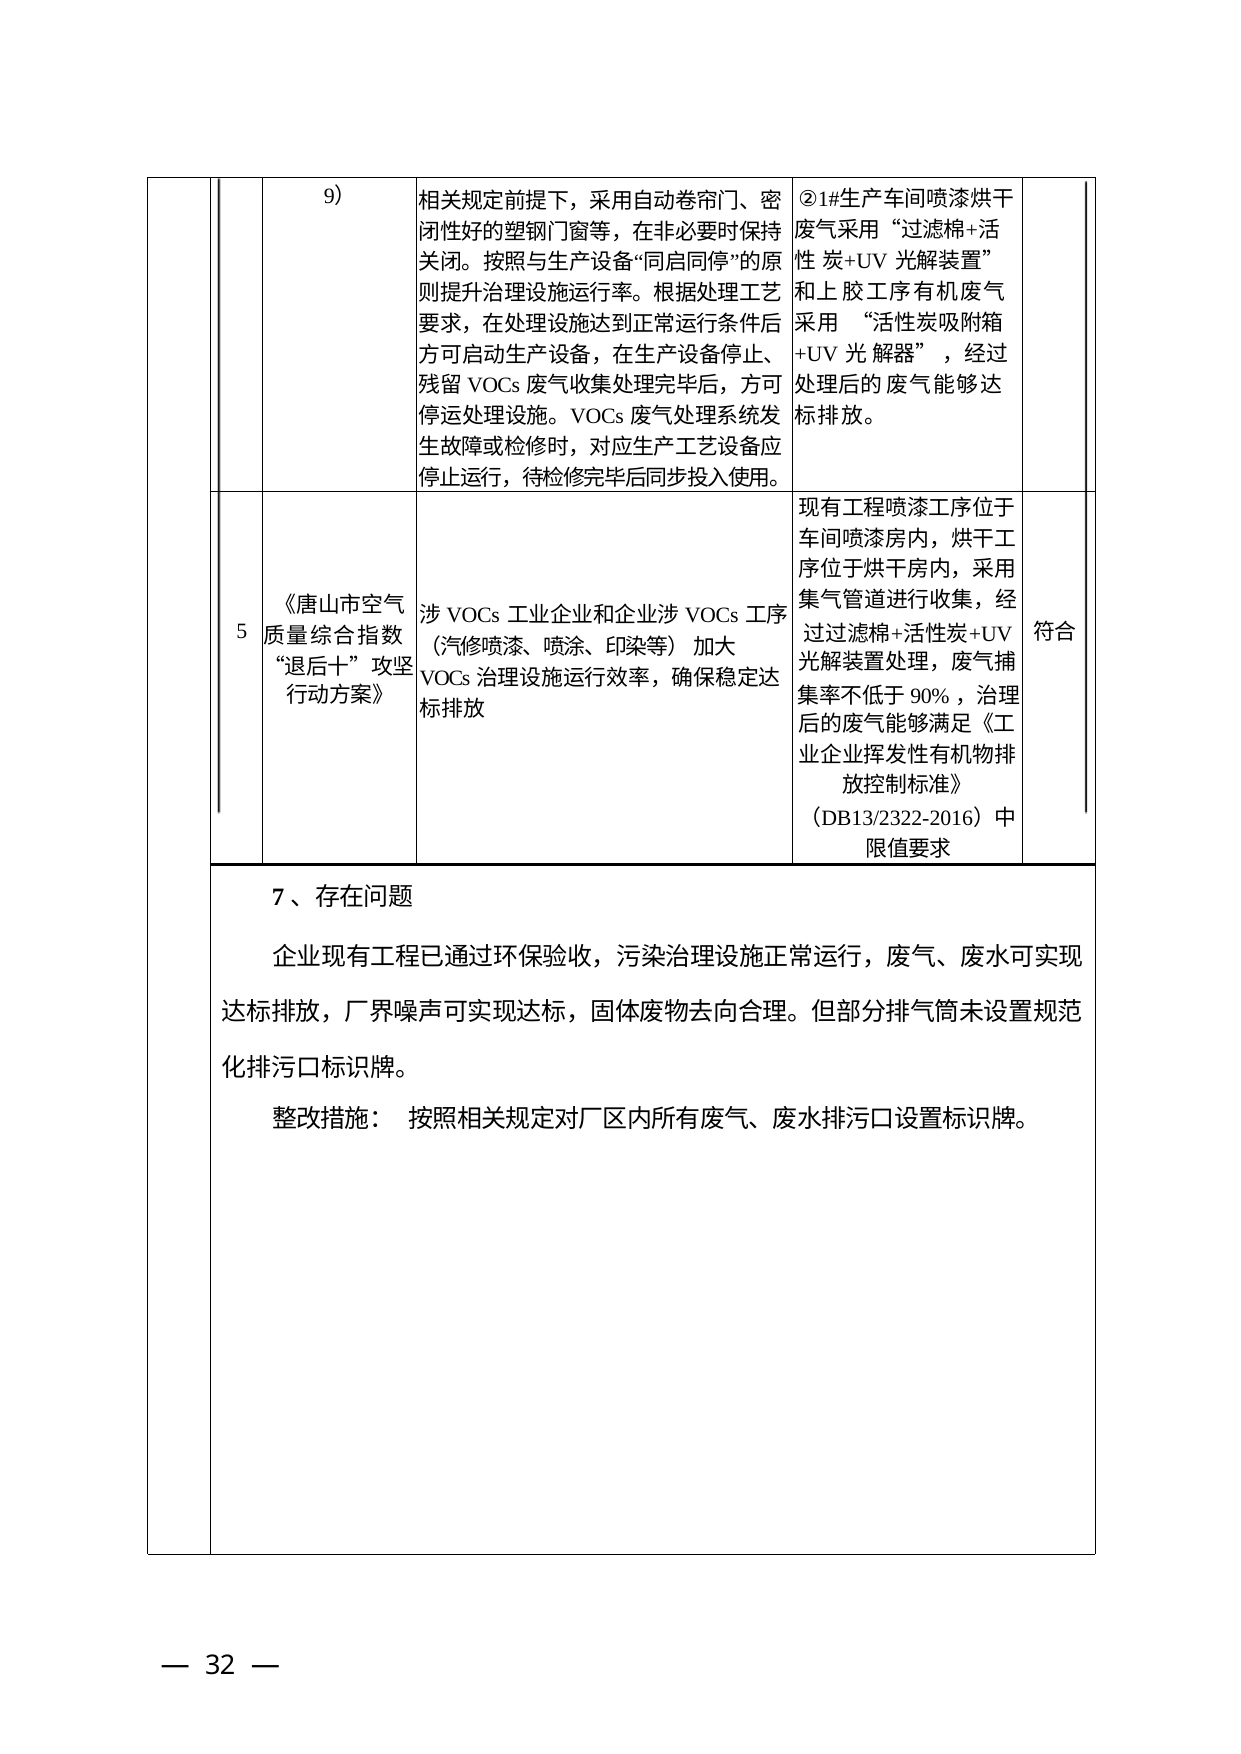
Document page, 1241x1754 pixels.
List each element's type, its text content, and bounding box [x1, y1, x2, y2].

table_header [221, 178, 262, 491]
table_cell 5 [211, 492, 262, 863]
table_cell 《唐山市空气 质量综合指数 “退后十”攻坚 行动方案》 [263, 492, 416, 863]
table_header 相关规定前提下，采用自动卷帘门、密 闭性好的塑钢门窗等，在非必要时保持 关闭。按照与生产设备“同启同停”的原 则提升治理设施运行率。根据处理工艺 要求，在处理设施达到正常运行条件后 方可启动生产设备，在生产设备停止、 残留 VOCs 废气收集处理完毕后，方可 停运处理设施。VOCs 废气处理系统发 生故障或检修时，对应生产工艺设备应 停止运行，待检修完毕后同步投入使用。 [417, 178, 792, 491]
table_header 9） [263, 178, 416, 491]
picture [1084, 181, 1088, 814]
table_header [211, 178, 217, 491]
table_header [1023, 178, 1095, 491]
table_header [148, 178, 210, 1553]
table_cell 现有工程喷漆工序位于 车间喷漆房内，烘干工 序位于烘干房内，采用 集气管道进行收集，经 过过滤棉+活性炭+UV 光解装置处理，废气捕 集率不低于 90% ，治理 后的废气能够满足《工 业企业挥发性有机物排 放控制标准》 （DB13/2322-2016）中 限值要求 [793, 492, 1022, 863]
picture [217, 178, 221, 814]
table_cell 涉 VOCs 工业企业和企业涉 VOCs 工序 （汽修喷漆、喷涂、印染等） 加大 VOCs 治理设施运行效率，确保稳定达标排放 [417, 492, 792, 863]
table_cell 符合 [1023, 492, 1095, 863]
table_cell 7 、存在问题 企业现有工程已通过环保验收，污染治理设施正常运行，废气、废水可实现 达标排放，厂界噪声可实现达标，固体废物去向合理。但部分排气筒未设置规范 化排污口标识牌。 整改措施： 按照相关规定对厂区内所有废气、废水排污口设置标识牌。 [211, 866, 1095, 1553]
table_header ②1#生产车间喷漆烘干 废气采用“过滤棉+活性 炭+UV 光解装置”和上 胶工序有机废气采用 “活性炭吸附箱+UV 光 解器” ，经过处理后的 废气能够达标排放。 [793, 178, 1022, 491]
